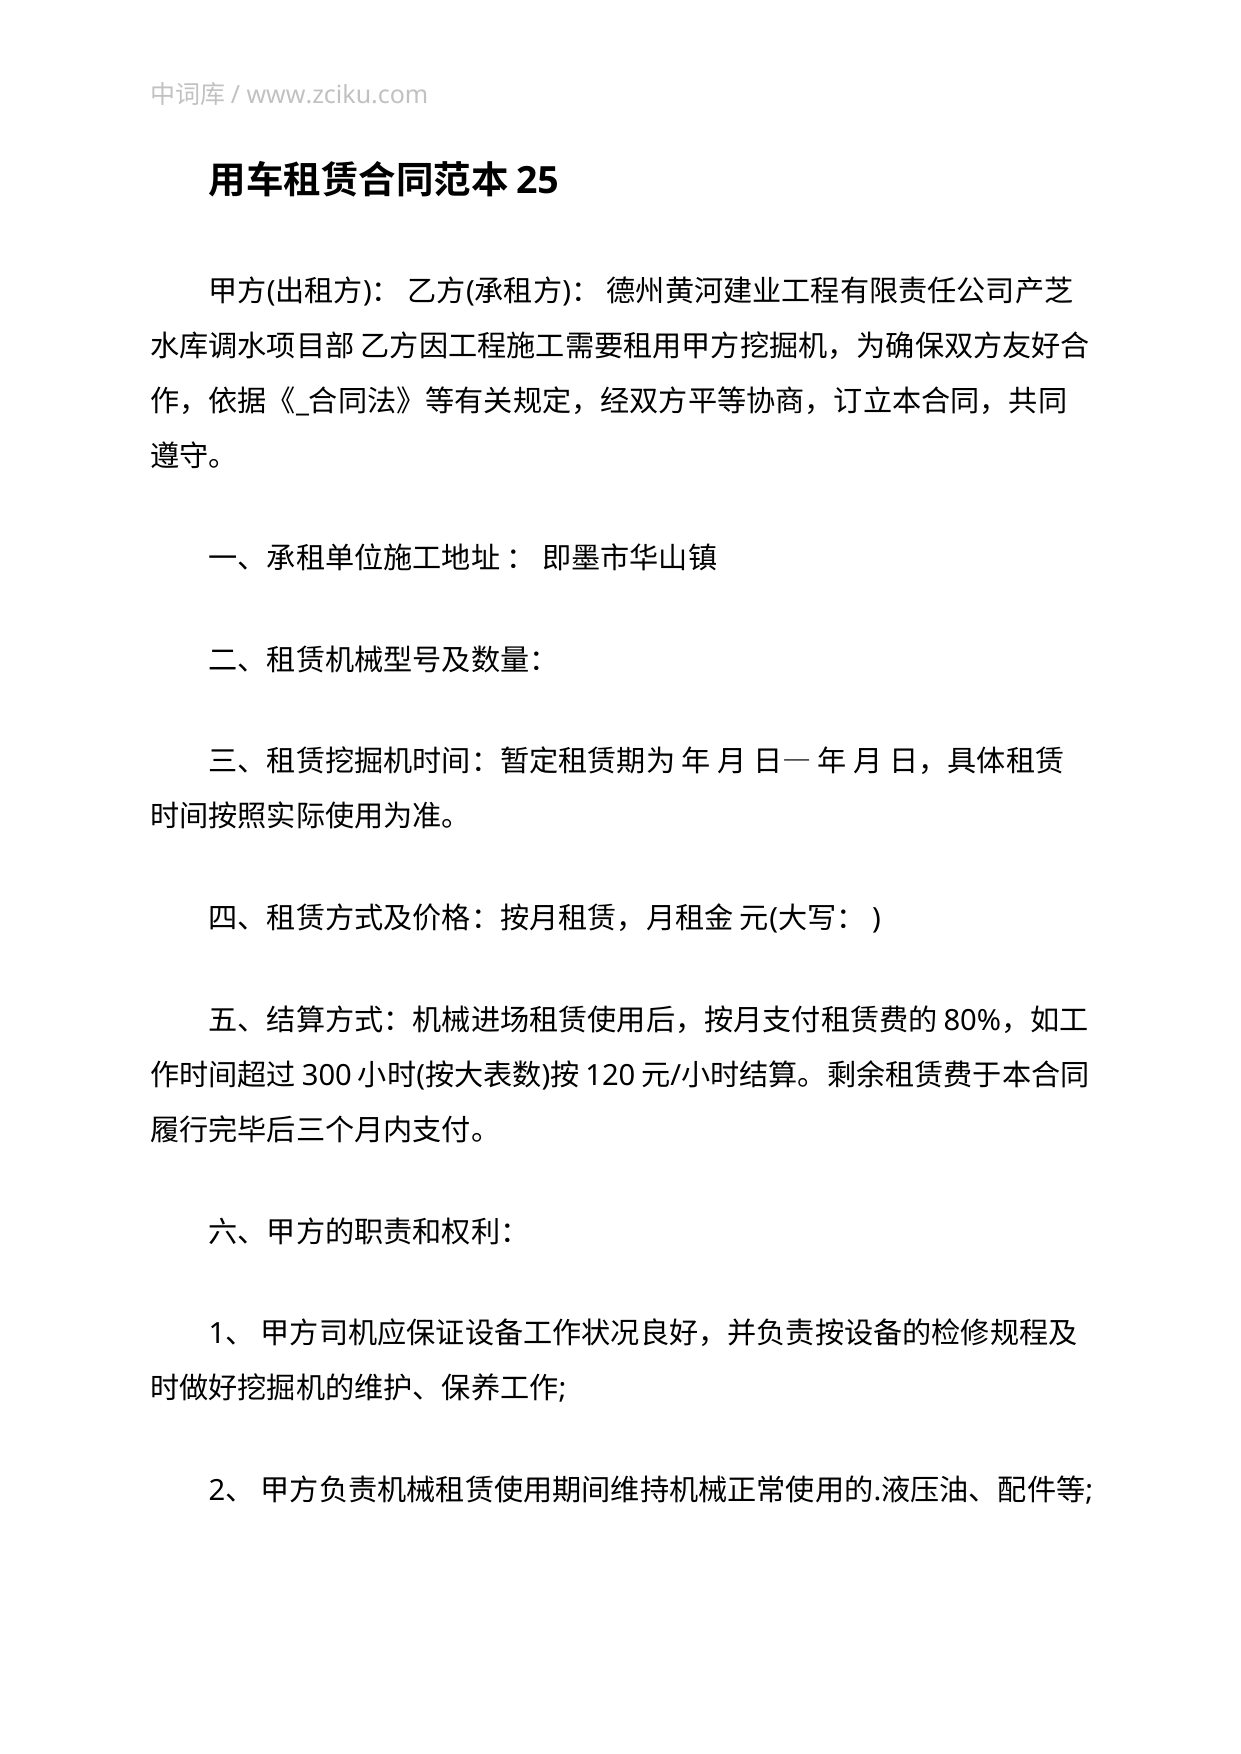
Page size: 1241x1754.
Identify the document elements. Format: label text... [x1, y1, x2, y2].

text 二、租赁机械型号及数量： [150, 636, 1090, 678]
text 三、租赁挖掘机时间：暂定租赁期为 年 月 日— 年 月 日，具体租赁时间按照实际使用为准。 [150, 738, 1090, 835]
text 四、租赁方式及价格：按月租赁，月租金 元(大写： ) [150, 894, 1090, 937]
text 1、 甲方司机应保证设备工作状况良好，并负责按设备的检修规程及时做好挖掘机的维护、保养工作; [150, 1310, 1090, 1407]
text 六、甲方的职责和权利： [150, 1208, 1090, 1251]
text 甲方(出租方)： 乙方(承租方)： 德州黄河建业工程有限责任公司产芝水库调水项目部 乙方因工程施工需要租用甲方挖掘机，为确保双方友好合作，依据《_合同法》等有关规定，经双方平等协商，订立本合同，共同遵守。 [150, 268, 1090, 475]
text 2、 甲方负责机械租赁使用期间维持机械正常使用的.液压油、配件等; [150, 1467, 1090, 1509]
text 用车租赁合同范本25 [150, 150, 1090, 204]
text 一、承租单位施工地址 ： 即墨市华山镇 [150, 534, 1090, 577]
text 五、结算方式：机械进场租赁使用后，按月支付租赁费的80%，如工作时间超过300小时(按大表数)按120元/小时结算。剩余租赁费于本合同履行完毕后三个月内支付。 [150, 996, 1090, 1149]
